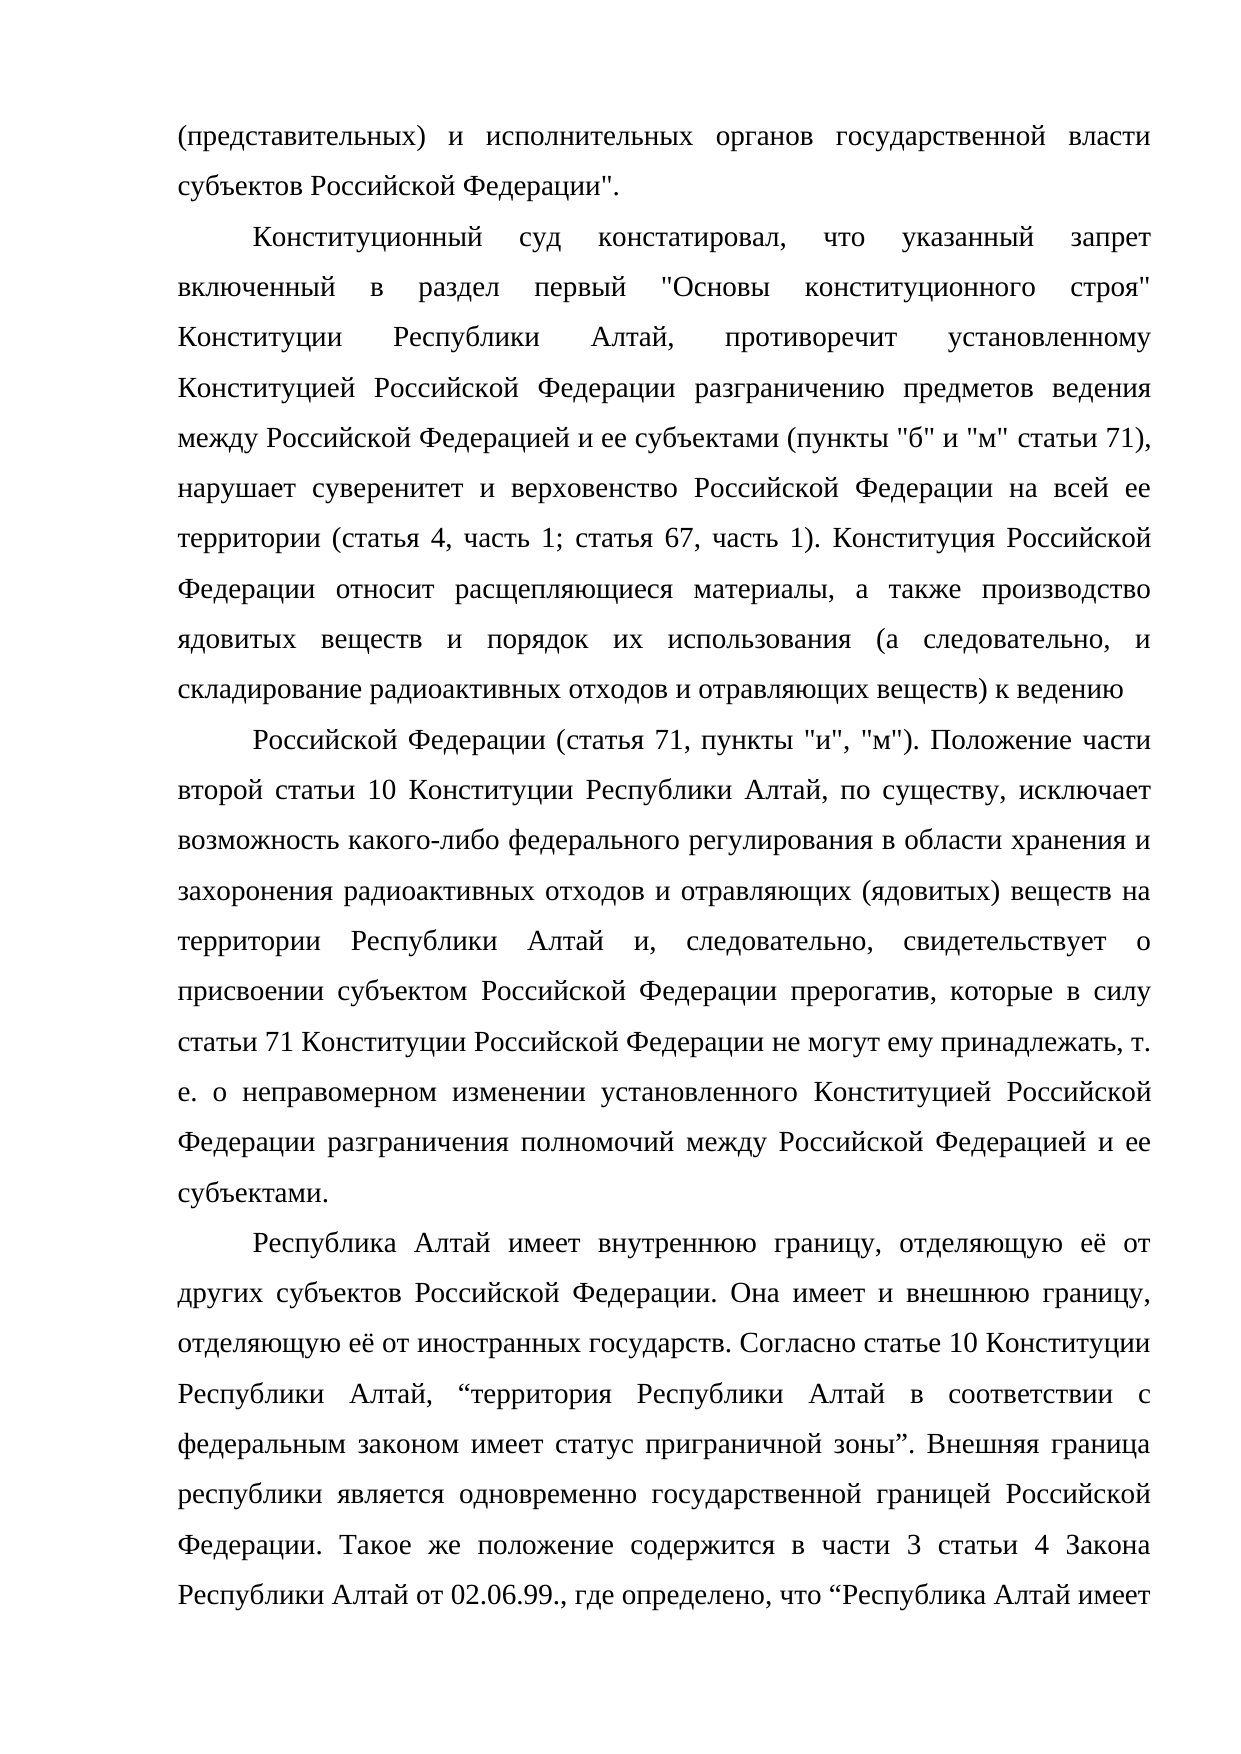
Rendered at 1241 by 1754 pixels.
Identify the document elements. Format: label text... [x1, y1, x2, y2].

subtitle Конституционный суд констатировал, что указанный запрет включенный в раздел первый "Основы конституционного строя" Конституции Республики Алтай, противоречит установленному #M12291 9004937Конституцией Российской Федерации#S разграничению предметов ведения между Российской Федерацией и ее субъектами (пункты "б" и "м" #M12293 9 9004937 26139 4294967262 4251889272 2697443001 2483551668 4216678333 4294967292 2420966825статьи 71#S), нарушает суверенитет и верховенство Российской Федерации на всей ее территории (статья 4, часть 1; #M12293 10 9004937 25831 77 568210339 2697443001 2483551668 3147668784 4294967294 402566553статья 67#S, часть 1). #M12291 9004937Конституция Российской Федерации#S относит расщепляющиеся материалы, а также производство ядовитых веществ и порядок их использования (а следовательно, и складирование радиоактивных отходов и отравляющих веществ) к ведению [177, 219, 1152, 705]
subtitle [177, 118, 1152, 202]
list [177, 1225, 1152, 1611]
list Российской Федерации (#M12293 11 9004937 1265885411 26139 4294967262 4251889272 2697443001 2483551668 4216678333 4294967292статья 71#S, пункты "и", "м"). Положение части второй статьи 10 Конституции Республики Алтай, по существу, исключает возможность какого-либо федерального регулирования в области хранения и захоронения радиоактивных отходов и отравляющих (ядовитых) веществ на территории Республики Алтай и, следовательно, свидетельствует о присвоении субъектом Российской Федерации прерогатив, которые в силу #M12293 12 9004937 1265885411 26139 4294967262 4251889272 2697443001 2483551668 4216678333 4294967292статьи 71 Конституции Российской Федерации#S не могут ему принадлежать, т. е. о неправомерном изменении установленного #M12291 9004937Конституцией Российской Федерации#S разграничения полномочий между Российской Федерацией и ее субъектами. [177, 722, 1152, 1208]
